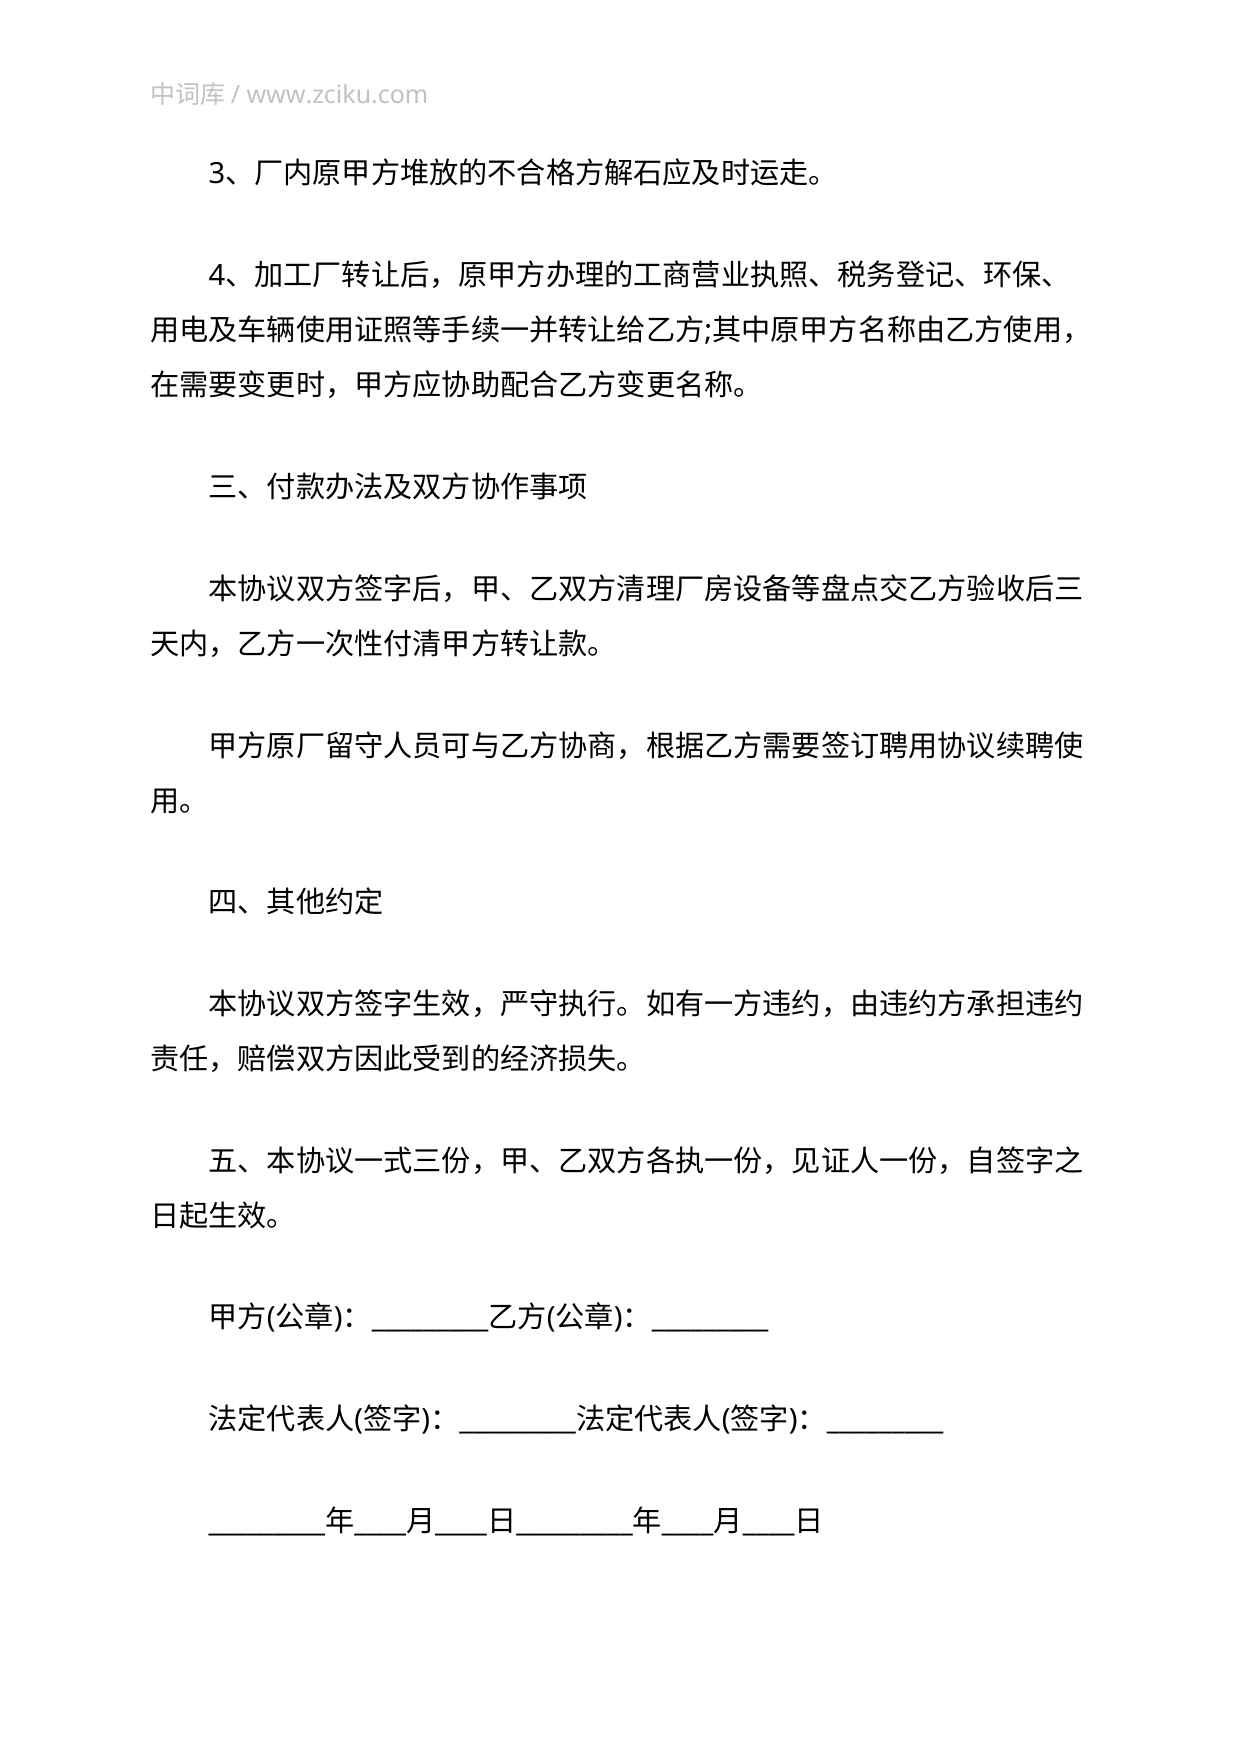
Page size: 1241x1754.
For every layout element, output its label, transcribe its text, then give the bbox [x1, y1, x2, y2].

text 甲方(公章)：_________乙方(公章)：_________ [150, 1294, 1090, 1336]
text 三、付款办法及双方协作事项 [150, 464, 1090, 506]
text 甲方原厂留守人员可与乙方协商，根据乙方需要签订聘用协议续聘使用。 [150, 722, 1090, 819]
text 本协议双方签字生效，严守执行。如有一方违约，由违约方承担违约责任，赔偿双方因此受到的经济损失。 [150, 981, 1090, 1078]
text 3、厂内原甲方堆放的不合格方解石应及时运走。 [150, 150, 1090, 192]
text 法定代表人(签字)：_________法定代表人(签字)：_________ [150, 1396, 1090, 1438]
text 本协议双方签字后，甲、乙双方清理厂房设备等盘点交乙方验收后三天内，乙方一次性付清甲方转让款。 [150, 566, 1090, 663]
text _________年____月____日_________年____月____日 [150, 1498, 1090, 1540]
text 4、加工厂转让后，原甲方办理的工商营业执照、税务登记、环保、用电及车辆使用证照等手续一并转让给乙方;其中原甲方名称由乙方使用，在需要变更时，甲方应协助配合乙方变更名称。 [150, 252, 1090, 404]
text 四、其他约定 [150, 879, 1090, 921]
text 五、本协议一式三份，甲、乙双方各执一份，见证人一份，自签字之日起生效。 [150, 1137, 1090, 1234]
